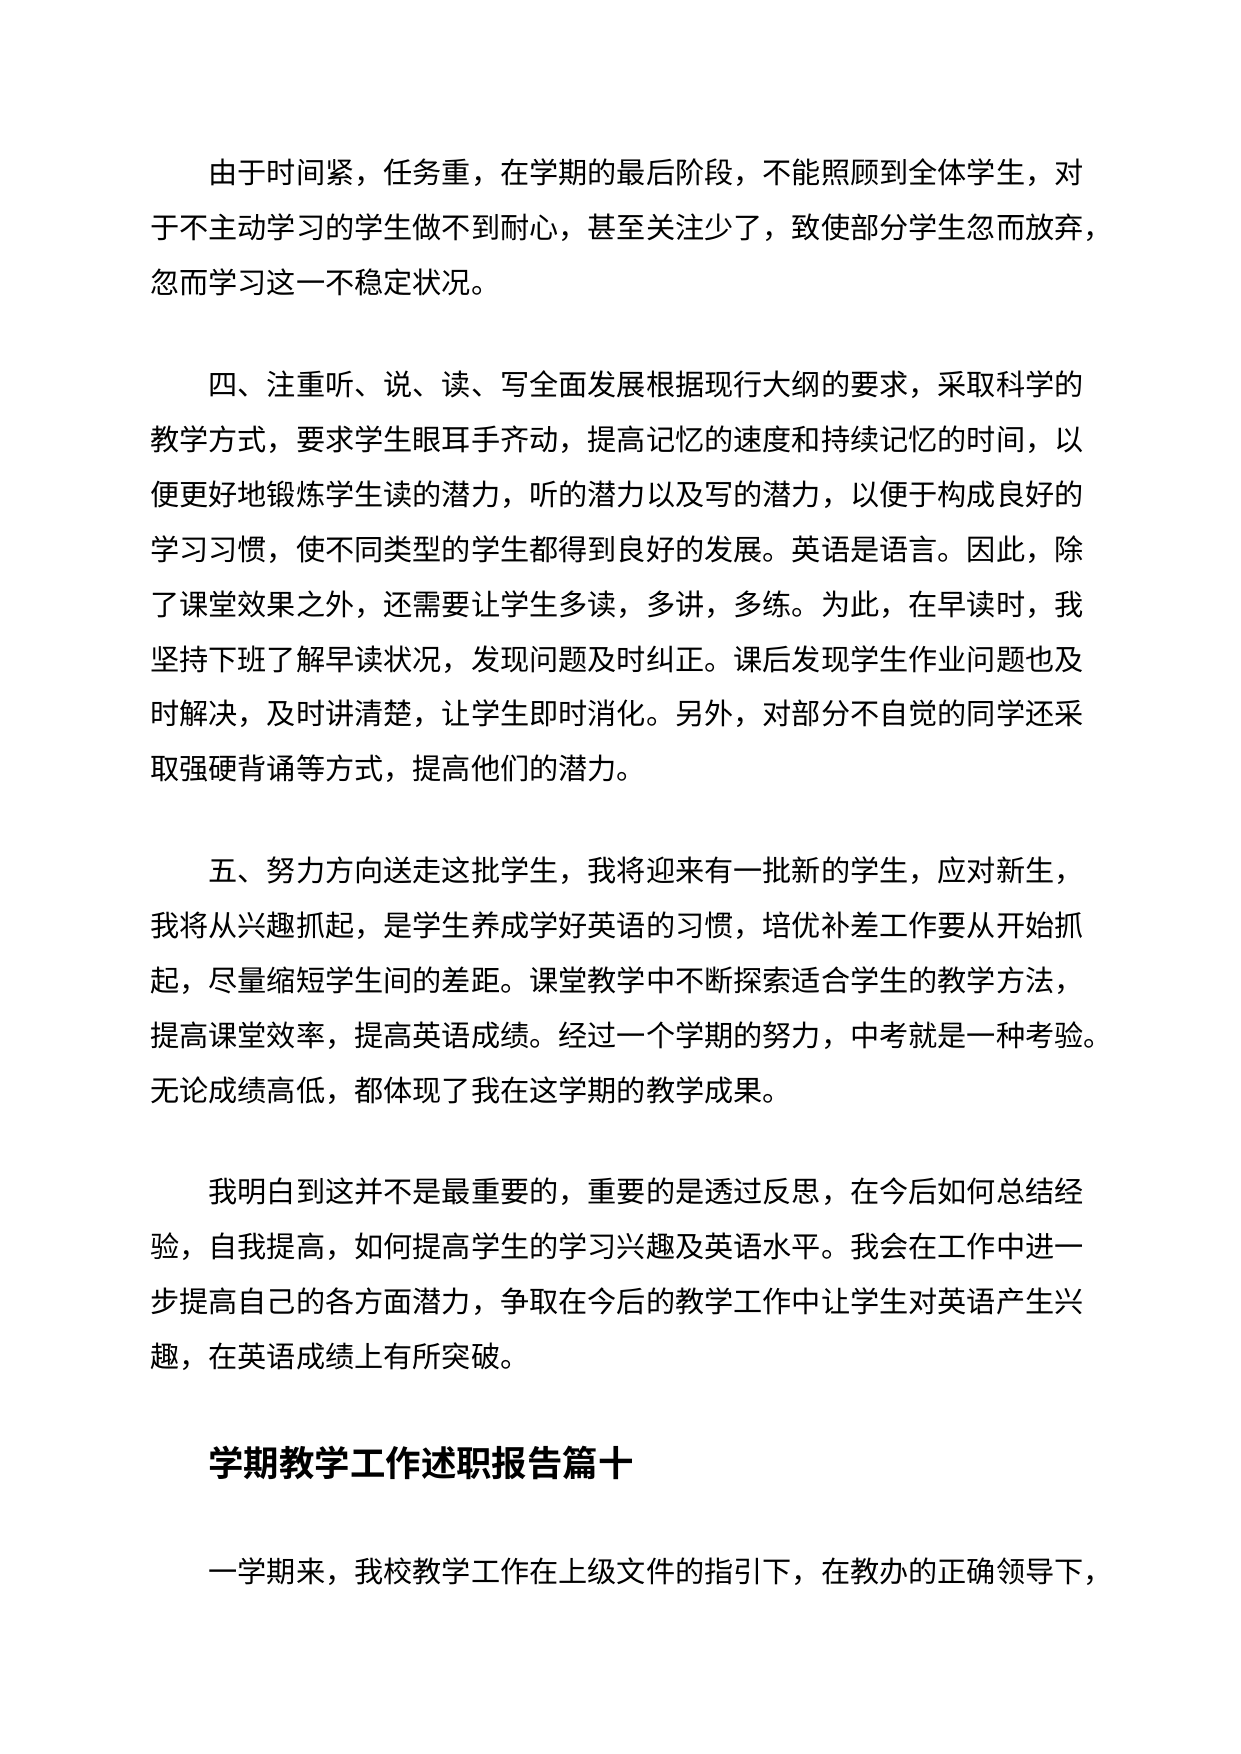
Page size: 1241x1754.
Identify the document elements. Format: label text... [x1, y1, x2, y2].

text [150, 1549, 1090, 1591]
text 由于时间紧，任务重，在学期的最后阶段，不能照顾到全体学生，对于不主动学习的学生做不到耐心，甚至关注少了，致使部分学生忽而放弃，忽而学习这一不稳定状况。 [150, 150, 1090, 302]
text 四、注重听、说、读、写全面发展根据现行大纲的要求，采取科学的教学方式，要求学生眼耳手齐动，提高记忆的速度和持续记忆的时间，以便更好地锻炼学生读的潜力，听的潜力以及写的潜力，以便于构成良好的学习习惯，使不同类型的学生都得到良好的发展。英语是语言。因此，除了课堂效果之外，还需要让学生多读，多讲，多练。为此，在早读时，我坚持下班了解早读状况，发现问题及时纠正。课后发现学生作业问题也及时解决，及时讲清楚，让学生即时消化。另外，对部分不自觉的同学还采取强硬背诵等方式，提高他们的潜力。 [150, 362, 1090, 788]
text 学期教学工作述职报告篇十 [150, 1435, 1090, 1487]
text 五、努力方向送走这批学生，我将迎来有一批新的学生，应对新生，我将从兴趣抓起，是学生养成学好英语的习惯，培优补差工作要从开始抓起，尽量缩短学生间的差距。课堂教学中不断探索适合学生的教学方法，提高课堂效率，提高英语成绩。经过一个学期的努力，中考就是一种考验。无论成绩高低，都体现了我在这学期的教学成果。 [150, 848, 1090, 1109]
text 我明白到这并不是最重要的，重要的是透过反思，在今后如何总结经验，自我提高，如何提高学生的学习兴趣及英语水平。我会在工作中进一步提高自己的各方面潜力，争取在今后的教学工作中让学生对英语产生兴趣，在英语成绩上有所突破。 [150, 1169, 1090, 1376]
